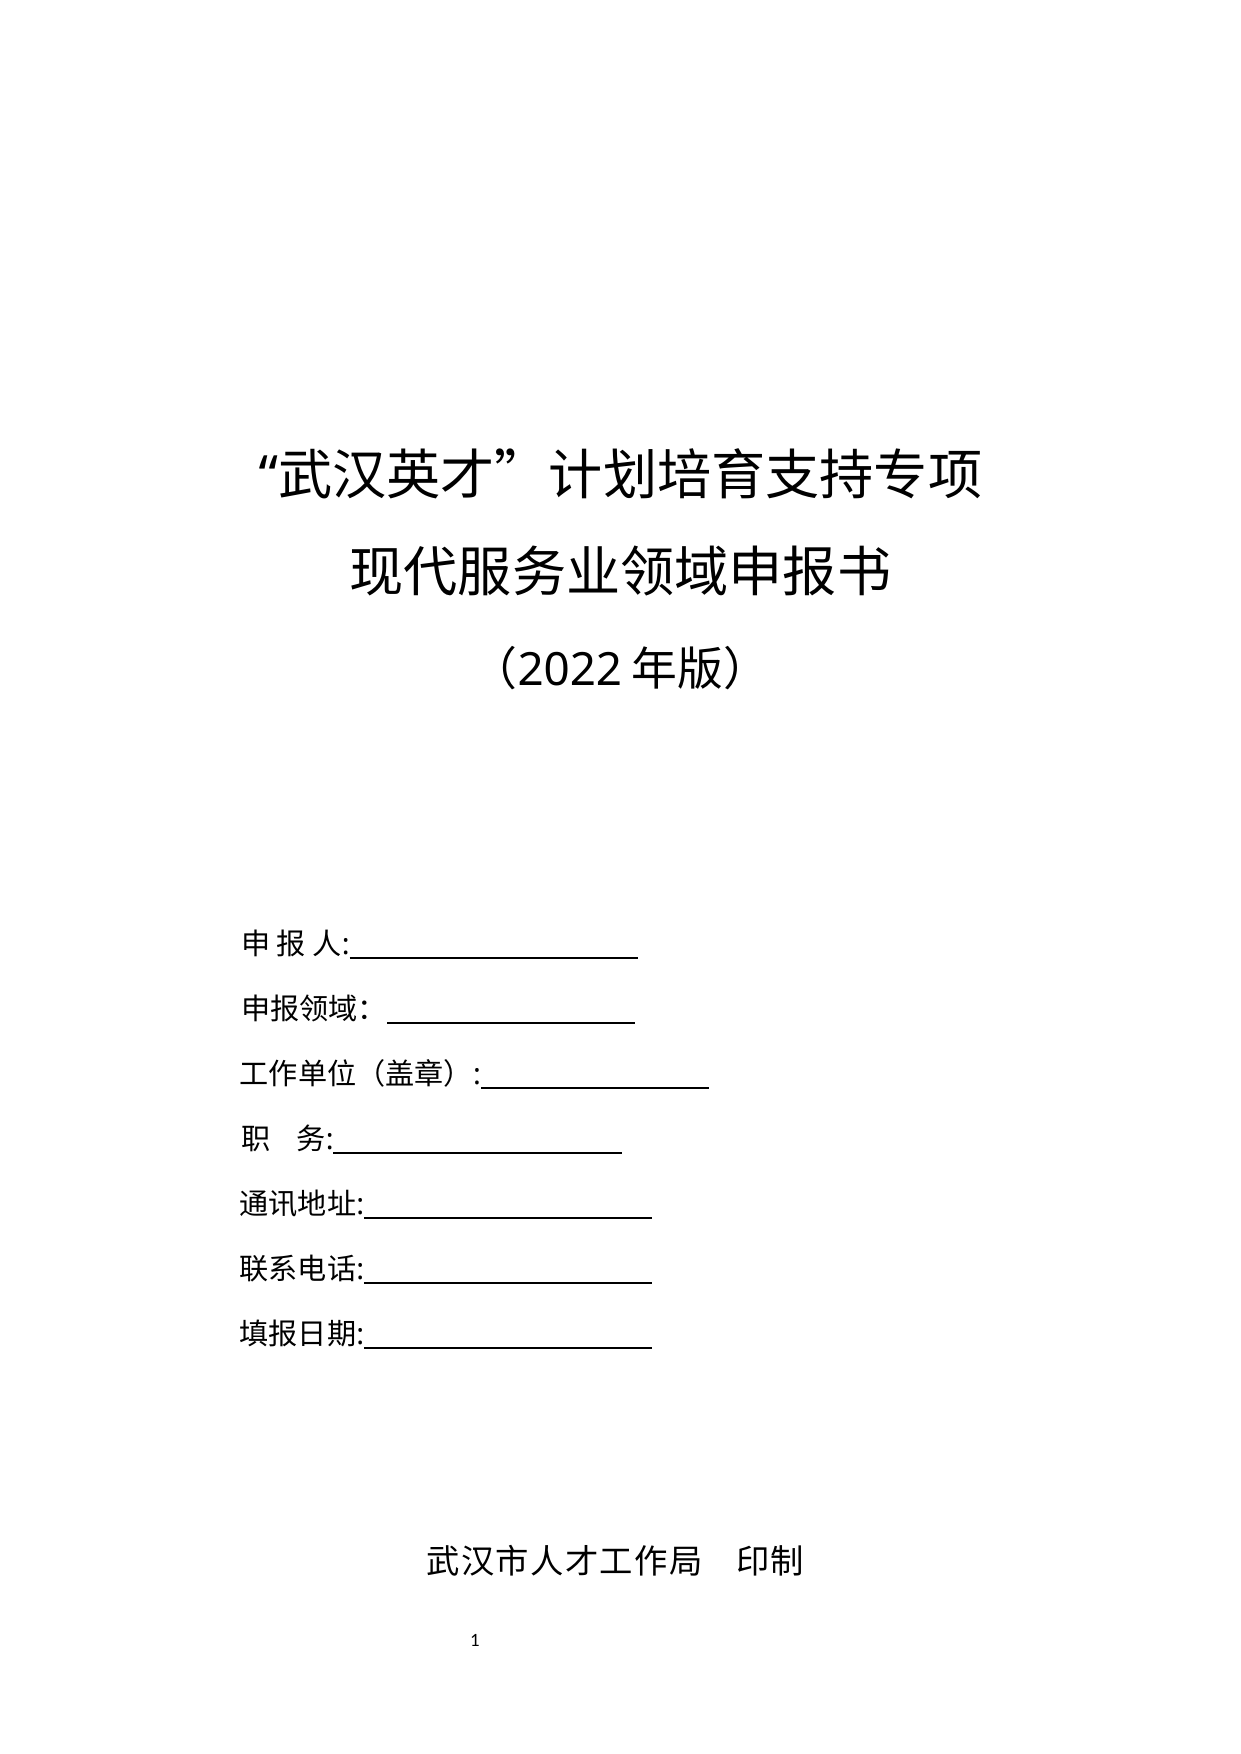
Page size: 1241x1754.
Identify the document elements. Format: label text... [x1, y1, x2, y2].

text 申报领域： [153, 974, 1087, 1039]
table_header 印制 [714, 1527, 825, 1592]
text 联系电话: [153, 1234, 1087, 1299]
table_header 武汉市人才工作局 [415, 1527, 714, 1592]
text “武汉英才”计划培育支持专项 [153, 422, 1087, 519]
text 工作单位（盖章）: [153, 1039, 1087, 1104]
text 申 报 人: [153, 909, 1087, 974]
text 职 务: [153, 1104, 1087, 1169]
text 填报日期: [153, 1299, 1087, 1364]
text 通讯地址: [153, 1169, 1087, 1234]
text （2022年版） [153, 617, 1087, 714]
text 现代服务业领域申报书 [153, 519, 1087, 617]
